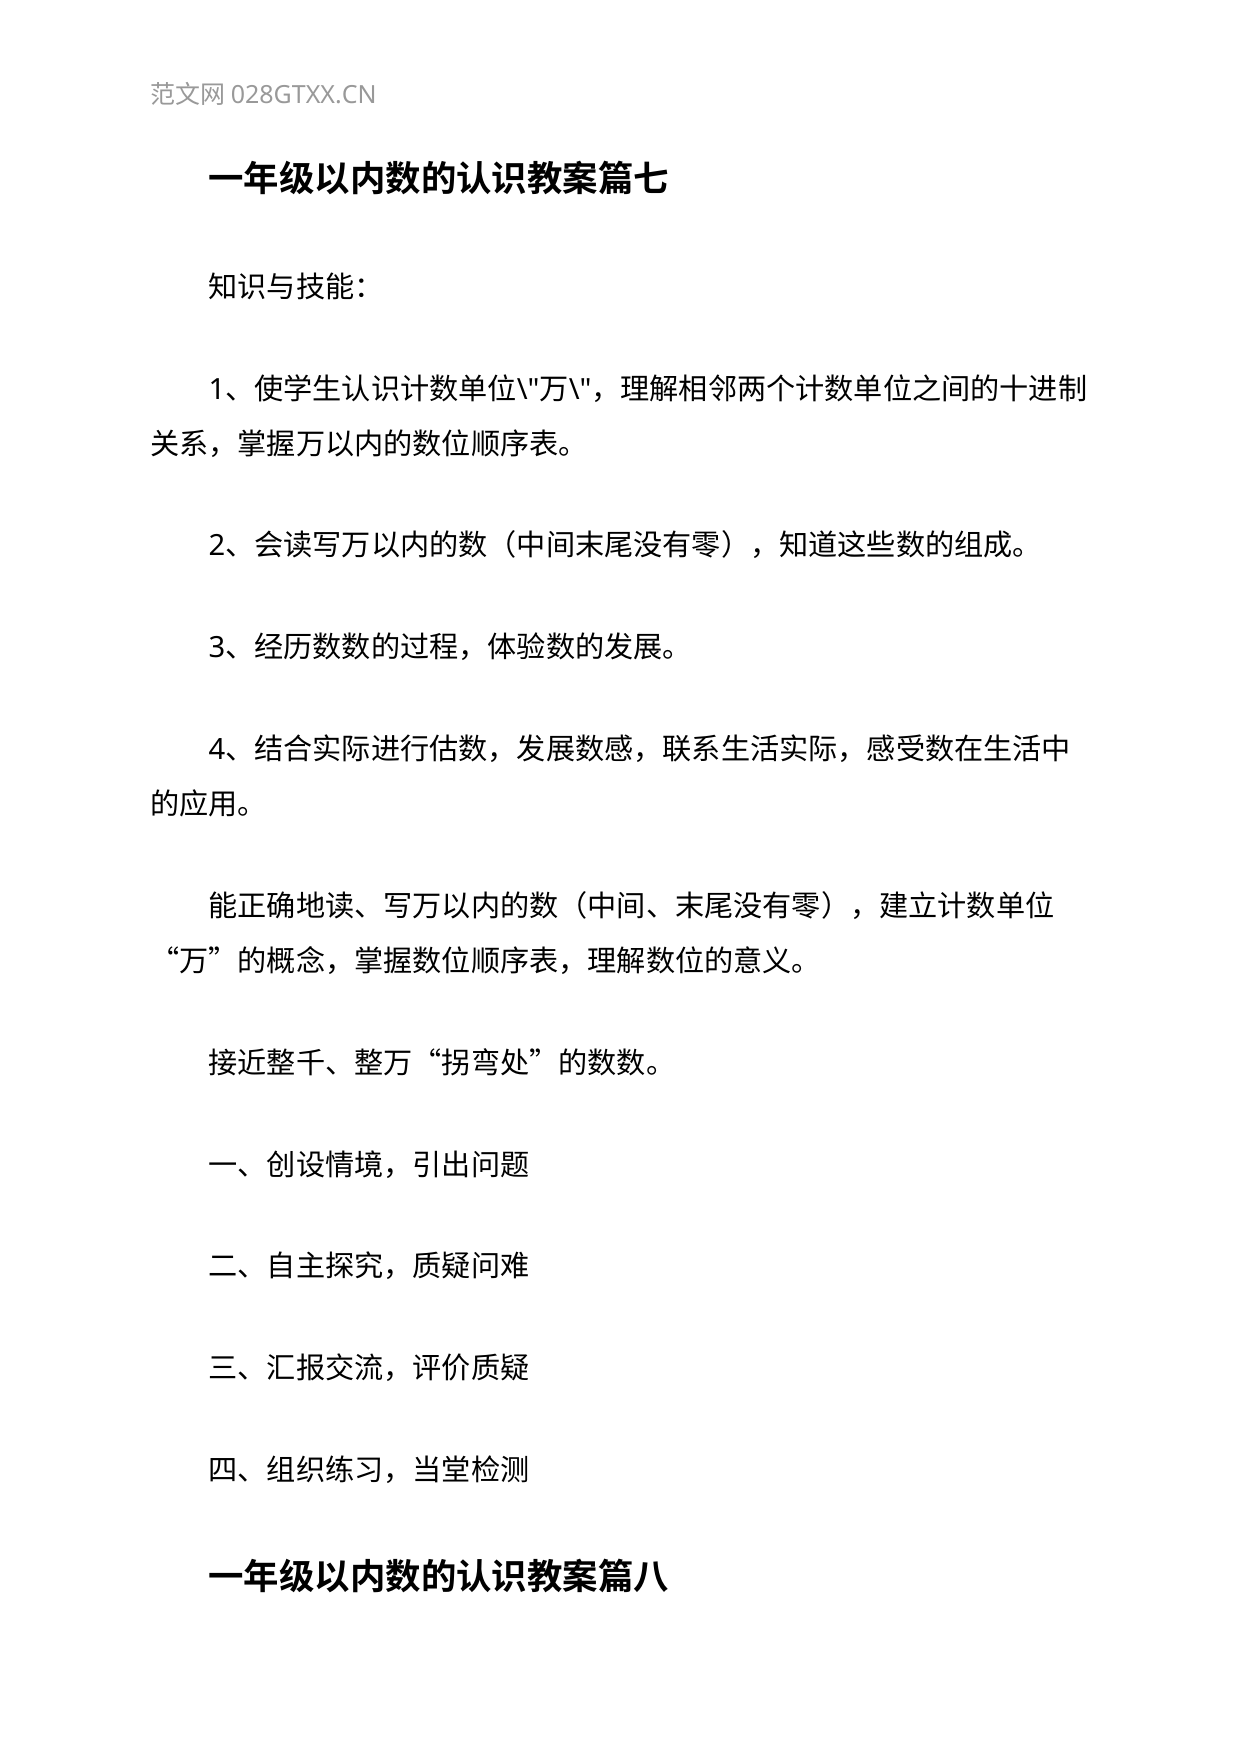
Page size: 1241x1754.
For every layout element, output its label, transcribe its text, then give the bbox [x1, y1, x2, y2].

text 能正确地读、写万以内的数（中间、末尾没有零），建立计数单位“万”的概念，掌握数位顺序表，理解数位的意义。 [150, 883, 1090, 980]
text 接近整千、整万“拐弯处”的数数。 [150, 1039, 1090, 1082]
text 一年级以内数的认识教案篇八 [150, 1548, 1090, 1599]
text 一、创设情境，引出问题 [150, 1141, 1090, 1183]
text 四、组织练习，当堂检测 [150, 1446, 1090, 1489]
text 知识与技能： [150, 263, 1090, 306]
text 二、自主探究，质疑问难 [150, 1243, 1090, 1285]
text 三、汇报交流，评价质疑 [150, 1345, 1090, 1387]
text 2、会读写万以内的数（中间末尾没有零），知道这些数的组成。 [150, 522, 1090, 564]
text 一年级以内数的认识教案篇七 [150, 150, 1090, 201]
text 3、经历数数的过程，体验数的发展。 [150, 624, 1090, 666]
text 4、结合实际进行估数，发展数感，联系生活实际，感受数在生活中的应用。 [150, 726, 1090, 823]
text 1、使学生认识计数单位\"万\"，理解相邻两个计数单位之间的十进制关系，掌握万以内的数位顺序表。 [150, 365, 1090, 462]
